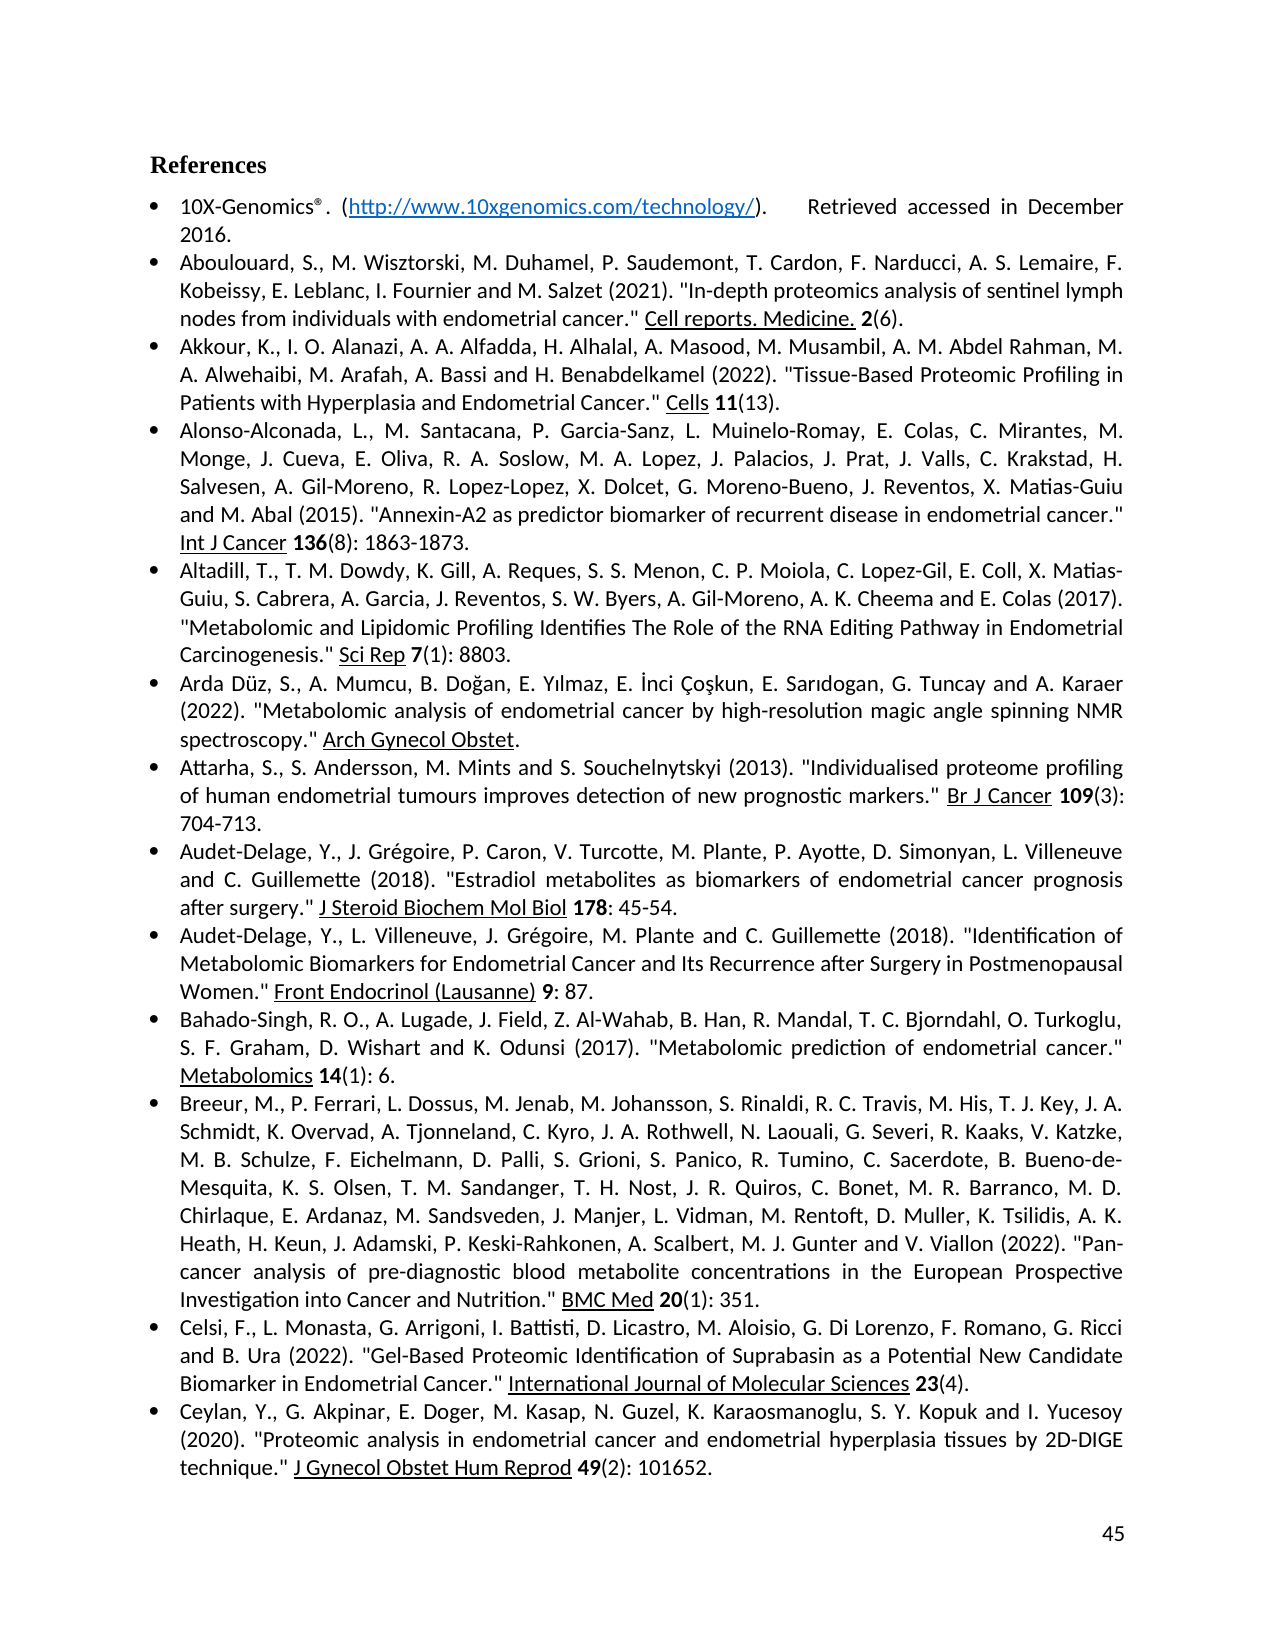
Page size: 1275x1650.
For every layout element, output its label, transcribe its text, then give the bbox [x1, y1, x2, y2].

list Audet-Delage, Y., J. Grégoire, P. Caron, V. Turcotte, M. Plante, P. Ayotte, D. Simonyan, L. Villeneuve and C. Guillemette (2018). "Estradiol metabolites as biomarkers of endometrial cancer prognosis after surgery." J Steroid Biochem Mol Biol 178: 45-54. [150, 837, 1125, 921]
list Bahado-Singh, R. O., A. Lugade, J. Field, Z. Al-Wahab, B. Han, R. Mandal, T. C. Bjorndahl, O. Turkoglu, S. F. Graham, D. Wishart and K. Odunsi (2017). "Metabolomic prediction of endometrial cancer." Metabolomics 14(1): 6. [150, 1005, 1125, 1089]
list Akkour, K., I. O. Alanazi, A. A. Alfadda, H. Alhalal, A. Masood, M. Musambil, A. M. Abdel Rahman, M. A. Alwehaibi, M. Arafah, A. Bassi and H. Benabdelkamel (2022). "Tissue-Based Proteomic Profiling in Patients with Hyperplasia and Endometrial Cancer." Cells 11(13). [150, 332, 1125, 416]
list Audet-Delage, Y., L. Villeneuve, J. Grégoire, M. Plante and C. Guillemette (2018). "Identification of Metabolomic Biomarkers for Endometrial Cancer and Its Recurrence after Surgery in Postmenopausal Women." Front Endocrinol (Lausanne) 9: 87. [150, 921, 1125, 1005]
list Ceylan, Y., G. Akpinar, E. Doger, M. Kasap, N. Guzel, K. Karaosmanoglu, S. Y. Kopuk and I. Yucesoy (2020). "Proteomic analysis in endometrial cancer and endometrial hyperplasia tissues by 2D-DIGE technique." J Gynecol Obstet Hum Reprod 49(2): 101652. [150, 1397, 1125, 1481]
text References [150, 150, 1125, 179]
list Attarha, S., S. Andersson, M. Mints and S. Souchelnytskyi (2013). "Individualised proteome profiling of human endometrial tumours improves detection of new prognostic markers." Br J Cancer 109(3): 704-713. [150, 753, 1125, 837]
list Aboulouard, S., M. Wisztorski, M. Duhamel, P. Saudemont, T. Cardon, F. Narducci, A. S. Lemaire, F. Kobeissy, E. Leblanc, I. Fournier and M. Salzet (2021). "In-depth proteomics analysis of sentinel lymph nodes from individuals with endometrial cancer." Cell reports. Medicine. 2(6). [150, 248, 1125, 332]
list 10X-Genomics®. (http://www.10xgenomics.com/technology/). Retrieved accessed in December 2016. [150, 191, 1125, 248]
list Arda Düz, S., A. Mumcu, B. Doğan, E. Yılmaz, E. İnci Çoşkun, E. Sarıdogan, G. Tuncay and A. Karaer (2022). "Metabolomic analysis of endometrial cancer by high-resolution magic angle spinning NMR spectroscopy." Arch Gynecol Obstet. [150, 669, 1125, 753]
list Alonso-Alconada, L., M. Santacana, P. Garcia-Sanz, L. Muinelo-Romay, E. Colas, C. Mirantes, M. Monge, J. Cueva, E. Oliva, R. A. Soslow, M. A. Lopez, J. Palacios, J. Prat, J. Valls, C. Krakstad, H. Salvesen, A. Gil-Moreno, R. Lopez-Lopez, X. Dolcet, G. Moreno-Bueno, J. Reventos, X. Matias-Guiu and M. Abal (2015). "Annexin-A2 as predictor biomarker of recurrent disease in endometrial cancer." Int J Cancer 136(8): 1863-1873. [150, 416, 1125, 557]
list Altadill, T., T. M. Dowdy, K. Gill, A. Reques, S. S. Menon, C. P. Moiola, C. Lopez-Gil, E. Coll, X. Matias-Guiu, S. Cabrera, A. Garcia, J. Reventos, S. W. Byers, A. Gil-Moreno, A. K. Cheema and E. Colas (2017). "Metabolomic and Lipidomic Profiling Identifies The Role of the RNA Editing Pathway in Endometrial Carcinogenesis." Sci Rep 7(1): 8803. [150, 557, 1125, 669]
list Celsi, F., L. Monasta, G. Arrigoni, I. Battisti, D. Licastro, M. Aloisio, G. Di Lorenzo, F. Romano, G. Ricci and B. Ura (2022). "Gel-Based Proteomic Identification of Suprabasin as a Potential New Candidate Biomarker in Endometrial Cancer." International Journal of Molecular Sciences 23(4). [150, 1313, 1125, 1397]
list Breeur, M., P. Ferrari, L. Dossus, M. Jenab, M. Johansson, S. Rinaldi, R. C. Travis, M. His, T. J. Key, J. A. Schmidt, K. Overvad, A. Tjonneland, C. Kyro, J. A. Rothwell, N. Laouali, G. Severi, R. Kaaks, V. Katzke, M. B. Schulze, F. Eichelmann, D. Palli, S. Grioni, S. Panico, R. Tumino, C. Sacerdote, B. Bueno-de-Mesquita, K. S. Olsen, T. M. Sandanger, T. H. Nost, J. R. Quiros, C. Bonet, M. R. Barranco, M. D. Chirlaque, E. Ardanaz, M. Sandsveden, J. Manjer, L. Vidman, M. Rentoft, D. Muller, K. Tsilidis, A. K. Heath, H. Keun, J. Adamski, P. Keski-Rahkonen, A. Scalbert, M. J. Gunter and V. Viallon (2022). "Pan-cancer analysis of pre-diagnostic blood metabolite concentrations in the European Prospective Investigation into Cancer and Nutrition." BMC Med 20(1): 351. [150, 1089, 1125, 1313]
